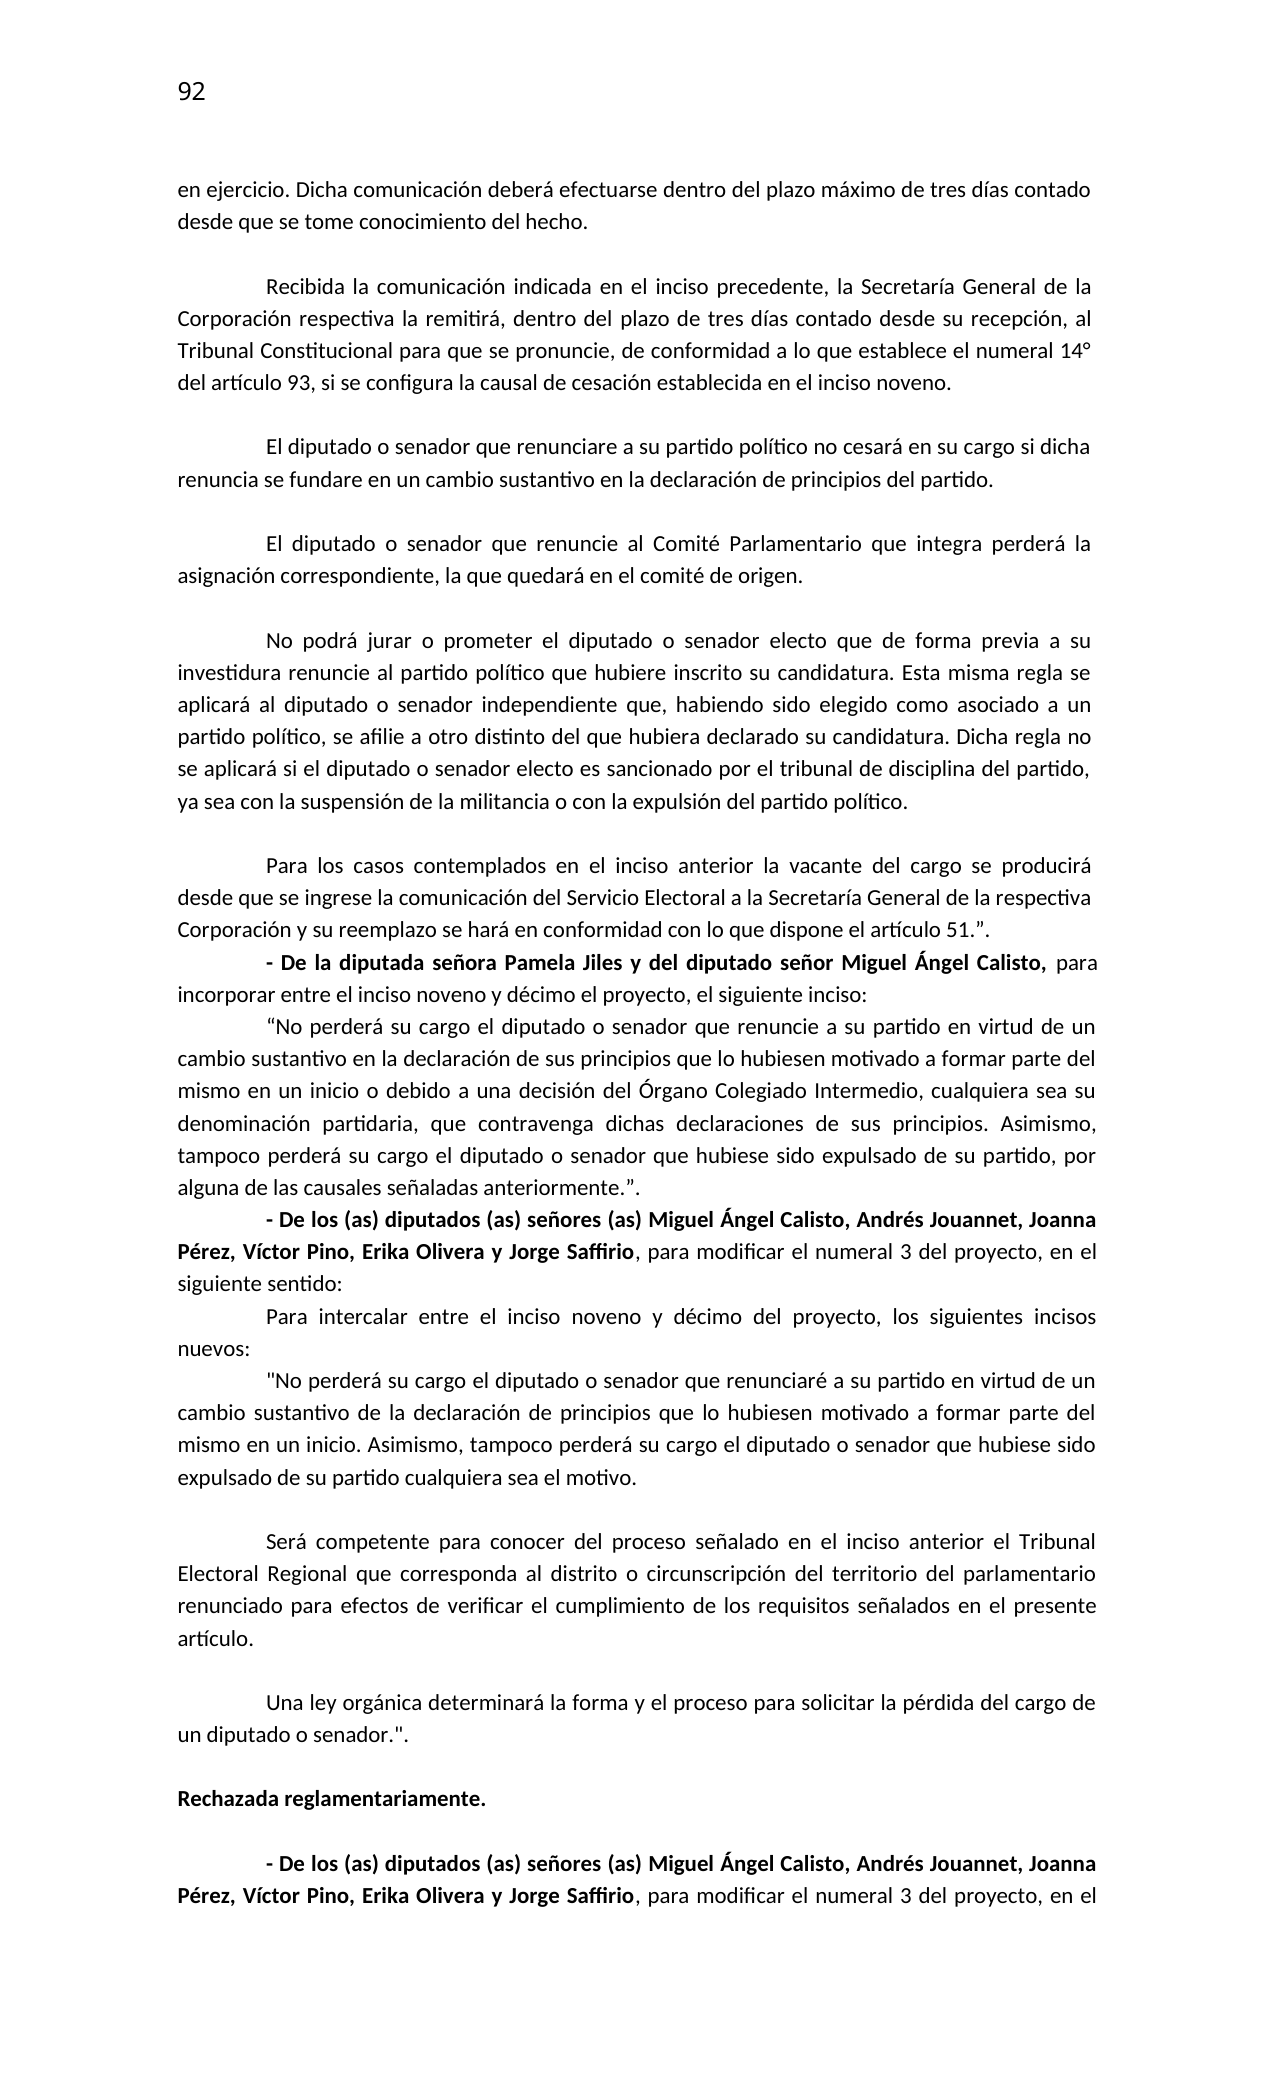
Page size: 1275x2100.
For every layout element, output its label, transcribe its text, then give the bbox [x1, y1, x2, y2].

text No podrá jurar o prometer el diputado o senador electo que de forma previa a su investidura renuncie al partido político que hubiere inscrito su candidatura. Esta misma regla se aplicará al diputado o senador independiente que, habiendo sido elegido como asociado a un partido político, se afilie a otro distinto del que hubiera declarado su candidatura. Dicha regla no se aplicará si el diputado o senador electo es sancionado por el tribunal de disciplina del partido, ya sea con la suspensión de la militancia o con la expulsión del partido político. [177, 626, 1093, 815]
text - De los (as) diputados (as) señores (as) Miguel Ángel Calisto, Andrés Jouannet, Joanna Pérez, Víctor Pino, Erika Olivera y Jorge Saffirio, para modificar el numeral 3 del proyecto, en el siguiente sentido: [177, 1205, 1098, 1298]
text Una ley orgánica determinará la forma y el proceso para solicitar la pérdida del cargo de un diputado o senador.". [177, 1688, 1098, 1748]
text - De la diputada señora Pamela Jiles y del diputado señor Miguel Ángel Calisto, para incorporar entre el inciso noveno y décimo el proyecto, el siguiente inciso: [177, 948, 1098, 1008]
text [177, 175, 1093, 235]
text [177, 1849, 1098, 1909]
text El diputado o senador que renuncie al Comité Parlamentario que integra perderá la asignación correspondiente, la que quedará en el comité de origen. [177, 529, 1093, 589]
text Para los casos contemplados en el inciso anterior la vacante del cargo se producirá desde que se ingrese la comunicación del Servicio Electoral a la Secretaría General de la respectiva Corporación y su reemplazo se hará en conformidad con lo que dispone el artículo 51.”. [177, 851, 1093, 943]
text "No perderá su cargo el diputado o senador que renunciaré a su partido en virtud de un cambio sustantivo de la declaración de principios que lo hubiesen motivado a formar parte del mismo en un inicio. Asimismo, tampoco perderá su cargo el diputado o senador que hubiese sido expulsado de su partido cualquiera sea el motivo. [177, 1366, 1098, 1491]
text El diputado o senador que renunciare a su partido político no cesará en su cargo si dicha renuncia se fundare en un cambio sustantivo en la declaración de principios del partido. [177, 433, 1093, 493]
text Recibida la comunicación indicada en el inciso precedente, la Secretaría General de la Corporación respectiva la remitirá, dentro del plazo de tres días contado desde su recepción, al Tribunal Constitucional para que se pronuncie, de conformidad a lo que establece el numeral 14° del artículo 93, si se configura la causal de cesación establecida en el inciso noveno. [177, 272, 1093, 396]
text Será competente para conocer del proceso señalado en el inciso anterior el Tribunal Electoral Regional que corresponda al distrito o circunscripción del territorio del parlamentario renunciado para efectos de verificar el cumplimiento de los requisitos señalados en el presente artículo. [177, 1527, 1098, 1652]
text Rechazada reglamentariamente. [177, 1784, 1093, 1813]
text Para intercalar entre el inciso noveno y décimo del proyecto, los siguientes incisos nuevos: [177, 1302, 1098, 1362]
text “No perderá su cargo el diputado o senador que renuncie a su partido en virtud de un cambio sustantivo en la declaración de sus principios que lo hubiesen motivado a formar parte del mismo en un inicio o debido a una decisión del Órgano Colegiado Intermedio, cualquiera sea su denominación partidaria, que contravenga dichas declaraciones de sus principios. Asimismo, tampoco perderá su cargo el diputado o senador que hubiese sido expulsado de su partido, por alguna de las causales señaladas anteriormente.”. [177, 1012, 1098, 1201]
